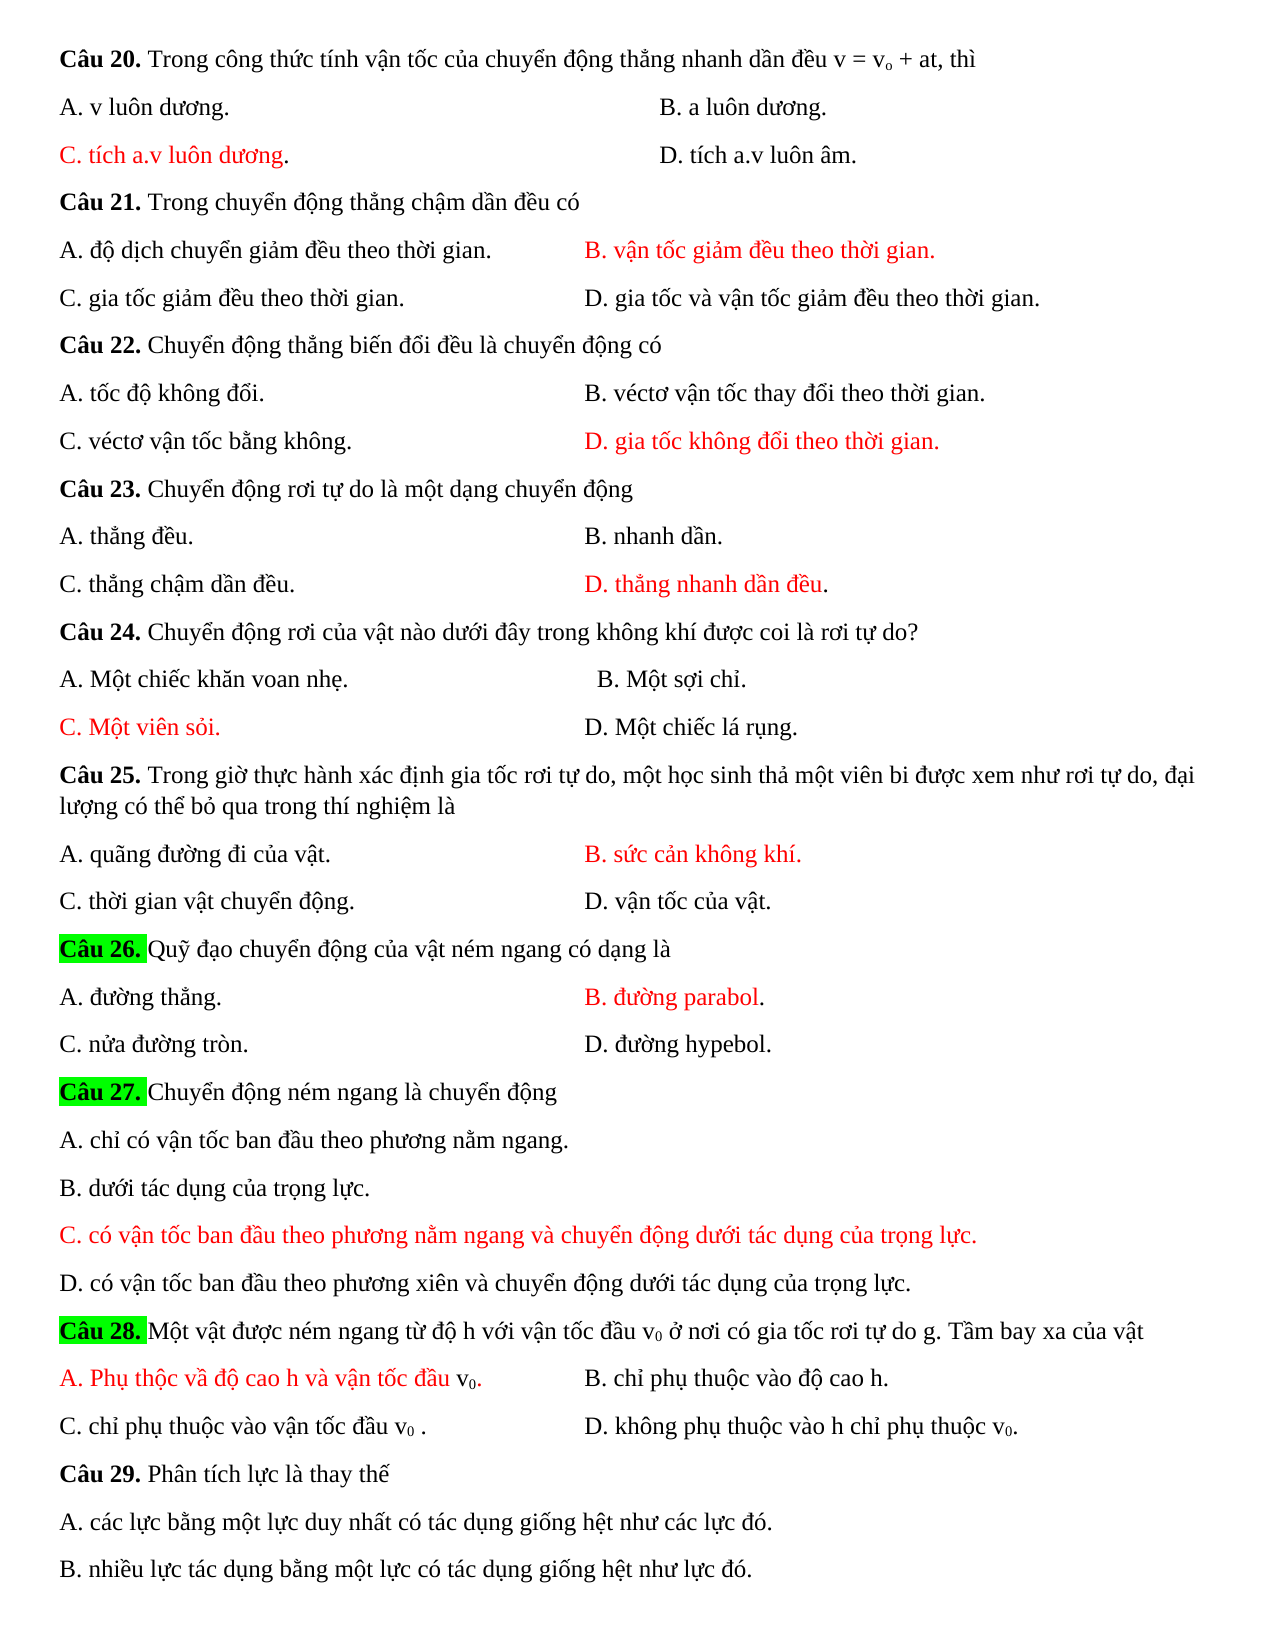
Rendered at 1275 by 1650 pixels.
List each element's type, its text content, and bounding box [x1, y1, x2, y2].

text Câu 22. Chuyển động thẳng biến đổi đều là chuyển động có [59, 331, 1211, 359]
text C. gia tốc giảm đều theo thời gian. D. gia tốc và vận tốc giảm đều theo thời gian. [59, 283, 1211, 312]
text C. tích a.v luôn dương. D. tích a.v luôn âm. [59, 140, 1211, 168]
text Câu 23. Chuyển động rơi tự do là một dạng chuyển động [59, 474, 1211, 502]
text C. véctơ vận tốc bằng không. D. gia tốc không đổi theo thời gian. [59, 426, 1211, 455]
text A. tốc độ không đổi. B. véctơ vận tốc thay đổi theo thời gian. [59, 378, 1211, 407]
text C. có vận tốc ban đầu theo phương nằm ngang và chuyển động dưới tác dụng của trọng lực. [59, 1220, 1211, 1249]
text C. thời gian vật chuyển động. D. vận tốc của vật. [59, 886, 1211, 915]
text A. độ dịch chuyển giảm đều theo thời gian. B. vận tốc giảm đều theo thời gian. [59, 235, 1211, 264]
text A. Phụ thộc vầ độ cao h và vận tốc đầu v0. B. chỉ phụ thuộc vào độ cao h. [59, 1363, 1211, 1392]
text Câu 21. Trong chuyển động thẳng chậm dần đều có [59, 187, 1211, 216]
text Câu 20. Trong công thức tính vận tốc của chuyển động thẳng nhanh dần đều v = vo + at, thì [59, 44, 1211, 73]
text Câu 26. Quỹ đạo chuyển động của vật ném ngang có dạng là [147, 934, 1211, 963]
text C. Một viên sỏi. D. Một chiếc lá rụng. [59, 712, 1211, 741]
text A. v luôn dương. B. a luôn dương. [59, 92, 1211, 121]
text A. các lực bằng một lực duy nhất có tác dụng giống hệt như các lực đó. [59, 1507, 1211, 1535]
text Câu 29. Phân tích lực là thay thế [59, 1459, 1211, 1488]
text A. quãng đường đi của vật. B. sức cản không khí. [59, 839, 1211, 867]
text A. chỉ có vận tốc ban đầu theo phương nằm ngang. [59, 1125, 1211, 1154]
text C. nửa đường tròn. D. đường hypebol. [59, 1029, 1211, 1058]
text C. thẳng chậm dần đều. D. thẳng nhanh dần đều. [59, 569, 1211, 598]
text Câu 27. Chuyển động ném ngang là chuyển động [147, 1077, 1211, 1106]
text A. đường thẳng. B. đường parabol. [59, 982, 1211, 1011]
text Câu 24. Chuyển động rơi của vật nào dưới đây trong không khí được coi là rơi tự do? [59, 617, 1211, 646]
text Câu 28. Một vật được ném ngang từ độ h với vận tốc đầu v0 ở nơi có gia tốc rơi tự do g. Tầm bay xa của vật [147, 1316, 1211, 1344]
text A. Một chiếc khăn voan nhẹ. B. Một sợi chỉ. [59, 664, 1211, 693]
text A. thẳng đều. B. nhanh dần. [59, 521, 1211, 550]
text B. dưới tác dụng của trọng lực. [59, 1173, 1211, 1201]
text C. chỉ phụ thuộc vào vận tốc đầu v0 . D. không phụ thuộc vào h chỉ phụ thuộc v0. [59, 1411, 1211, 1440]
text D. có vận tốc ban đầu theo phương xiên và chuyển động dưới tác dụng của trọng lực. [59, 1268, 1211, 1297]
text Câu 25. Trong giờ thực hành xác định gia tốc rơi tự do, một học sinh thả một viên bi được xem như rơi tự do, đại lượng có thể bỏ qua trong thí nghiệm là [59, 760, 1211, 820]
text B. nhiều lực tác dụng bằng một lực có tác dụng giống hệt như lực đó. [59, 1554, 1211, 1583]
